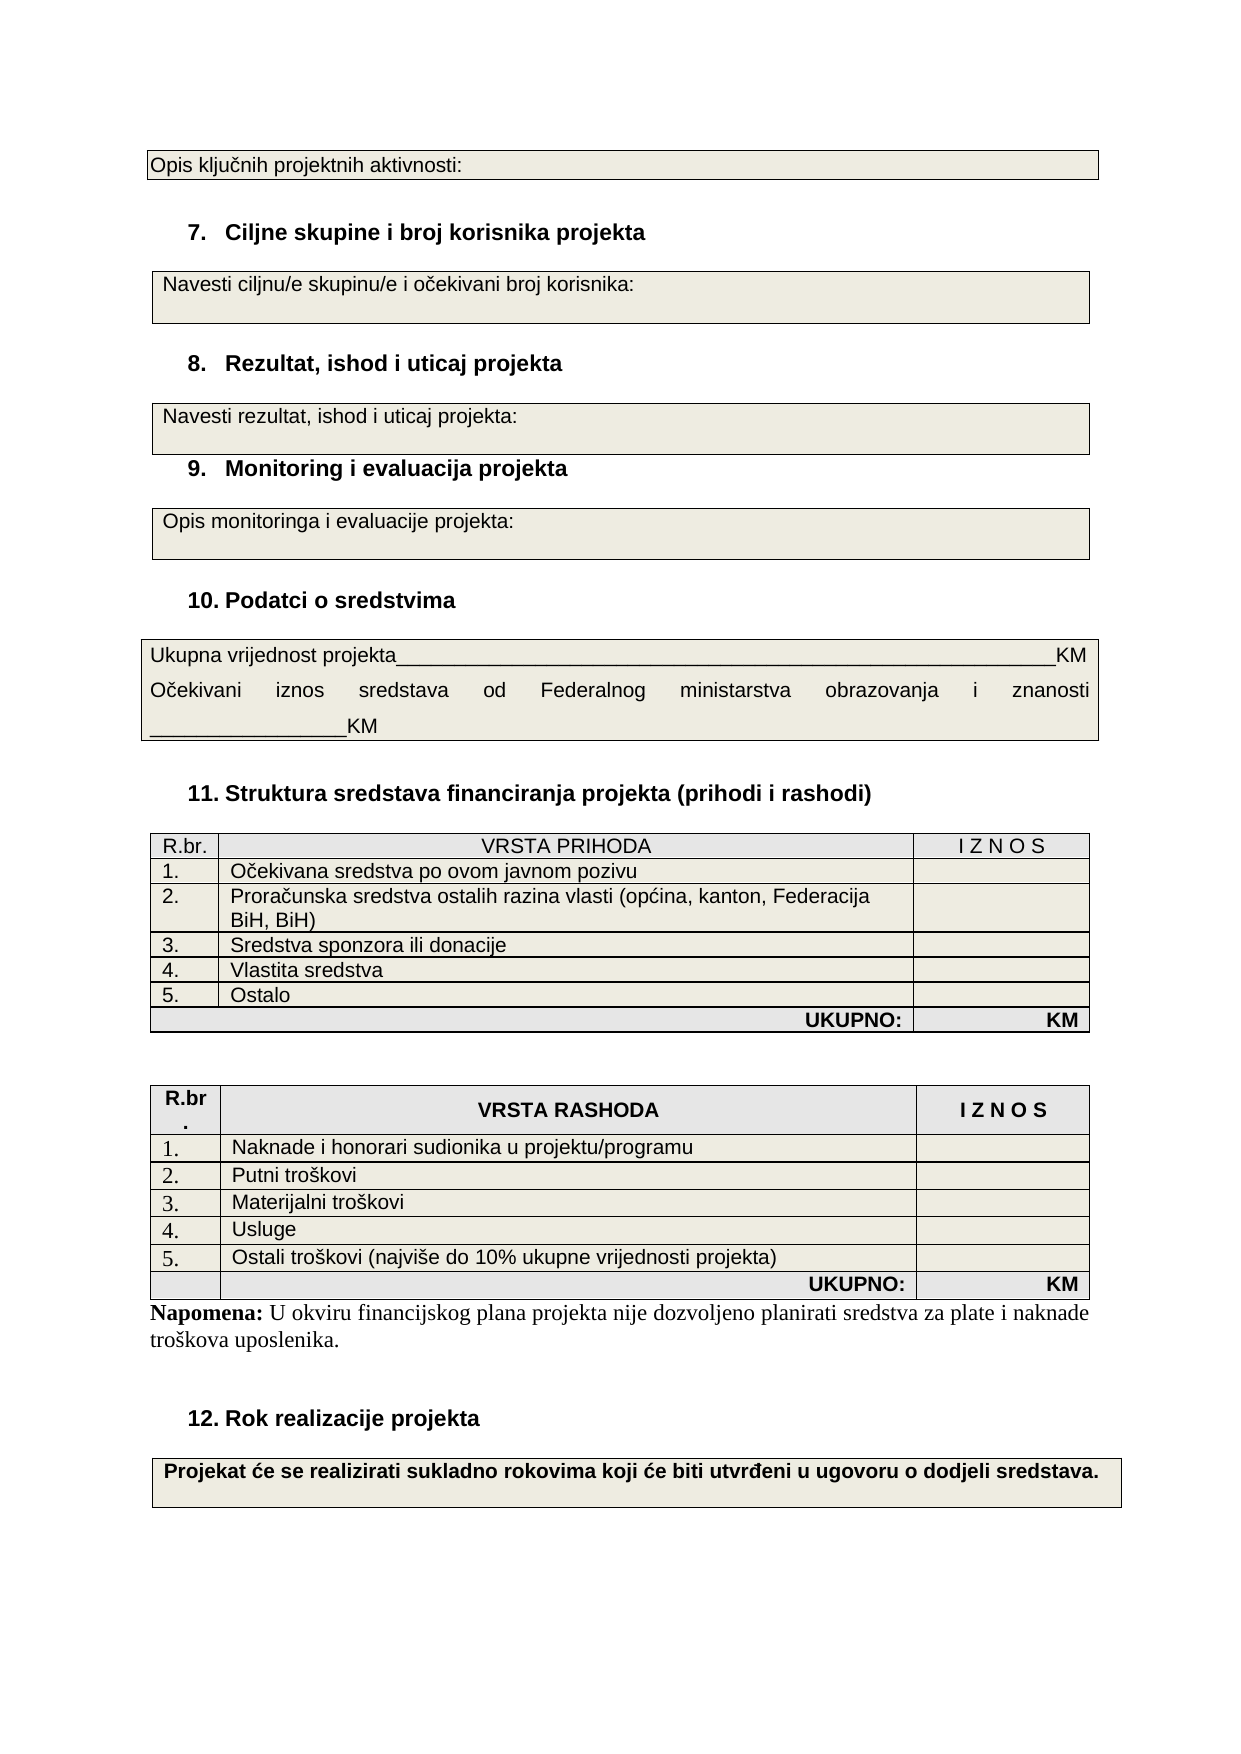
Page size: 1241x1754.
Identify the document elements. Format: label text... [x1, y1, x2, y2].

table_cell Usluge [221, 1217, 916, 1244]
list Struktura sredstava financiranja projekta (prihodi i rashodi) [187, 780, 1090, 806]
table_cell [917, 1245, 1089, 1271]
table_cell 3. [151, 1190, 220, 1216]
text Opis ključnih projektnih aktivnosti: [148, 151, 1098, 179]
table_cell UKUPNO: [151, 1008, 913, 1031]
table_cell [917, 1217, 1089, 1244]
table_header Navesti ciljnu/e skupinu/e i očekivani broj korisnika: [153, 272, 1089, 323]
table_cell Ostalo [219, 983, 913, 1006]
table_cell [914, 958, 1089, 981]
table_header Projekat će se realizirati sukladno rokovima koji će biti utvrđeni u ugovoru o dodjeli sredstava. [153, 1459, 1121, 1507]
table_cell 1. [151, 1135, 220, 1161]
table_cell [151, 983, 218, 1006]
table_cell [917, 1163, 1089, 1189]
table_header R.br. [151, 834, 218, 857]
table_cell Vlastita sredstva [219, 958, 913, 981]
table_header I Z N O S [914, 834, 1089, 857]
table_cell Materijalni troškovi [221, 1190, 916, 1216]
table_cell [914, 884, 1089, 931]
table_header Navesti rezultat, ishod i uticaj projekta: [153, 404, 1089, 454]
table_cell 5. [151, 1245, 220, 1271]
list Podatci o sredstvima [187, 587, 1090, 613]
table_cell [151, 958, 218, 981]
table_cell [151, 859, 218, 882]
table_header VRSTA PRIHODA [219, 834, 913, 857]
table_cell Putni troškovi [221, 1163, 916, 1189]
table_cell [151, 1272, 220, 1298]
list Rok realizacije projekta [187, 1405, 1090, 1431]
table_cell Ostali troškovi (najviše do 10% ukupne vrijednosti projekta) [221, 1245, 916, 1271]
table_cell KM [914, 1008, 1089, 1031]
table_cell Proračunska sredstva ostalih razina vlasti (općina, kanton, Federacija BiH, BiH) [219, 884, 913, 931]
list Monitoring i evaluacija projekta [187, 455, 1090, 481]
list Ciljne skupine i broj korisnika projekta [187, 218, 1090, 245]
list Rezultat, ishod i uticaj projekta [187, 350, 1090, 376]
table_cell [914, 933, 1089, 956]
table_cell [917, 1190, 1089, 1216]
table_cell UKUPNO: [221, 1272, 916, 1298]
table_cell [914, 859, 1089, 882]
table_header I Z N O S [917, 1086, 1089, 1134]
table_cell [917, 1135, 1089, 1161]
table_header Opis monitoringa i evaluacije projekta: [153, 509, 1089, 559]
text Ukupna vrijednost projekta_________________________________________________________KM [142, 640, 1098, 666]
table_cell KM [917, 1272, 1089, 1298]
table_header R.br. [151, 1086, 220, 1134]
text Očekivani iznos sredstava od Federalnog ministarstva obrazovanja i znanosti _________________KM [142, 675, 1098, 740]
table_cell Naknade i honorari sudionika u projektu/programu [221, 1135, 916, 1161]
table_cell 2. [151, 1163, 220, 1189]
table_cell Očekivana sredstva po ovom javnom pozivu [219, 859, 913, 882]
text Napomena: U okviru financijskog plana projekta nije dozvoljeno planirati sredstva za plate i naknade troškova uposlenika. [150, 1300, 1090, 1352]
table_cell [151, 933, 218, 956]
table_cell [151, 884, 218, 931]
table_cell [914, 983, 1089, 1006]
table_cell 4. [151, 1217, 220, 1244]
table_header VRSTA RASHODA [221, 1086, 916, 1134]
table_cell Sredstva sponzora ili donacije [219, 933, 913, 956]
